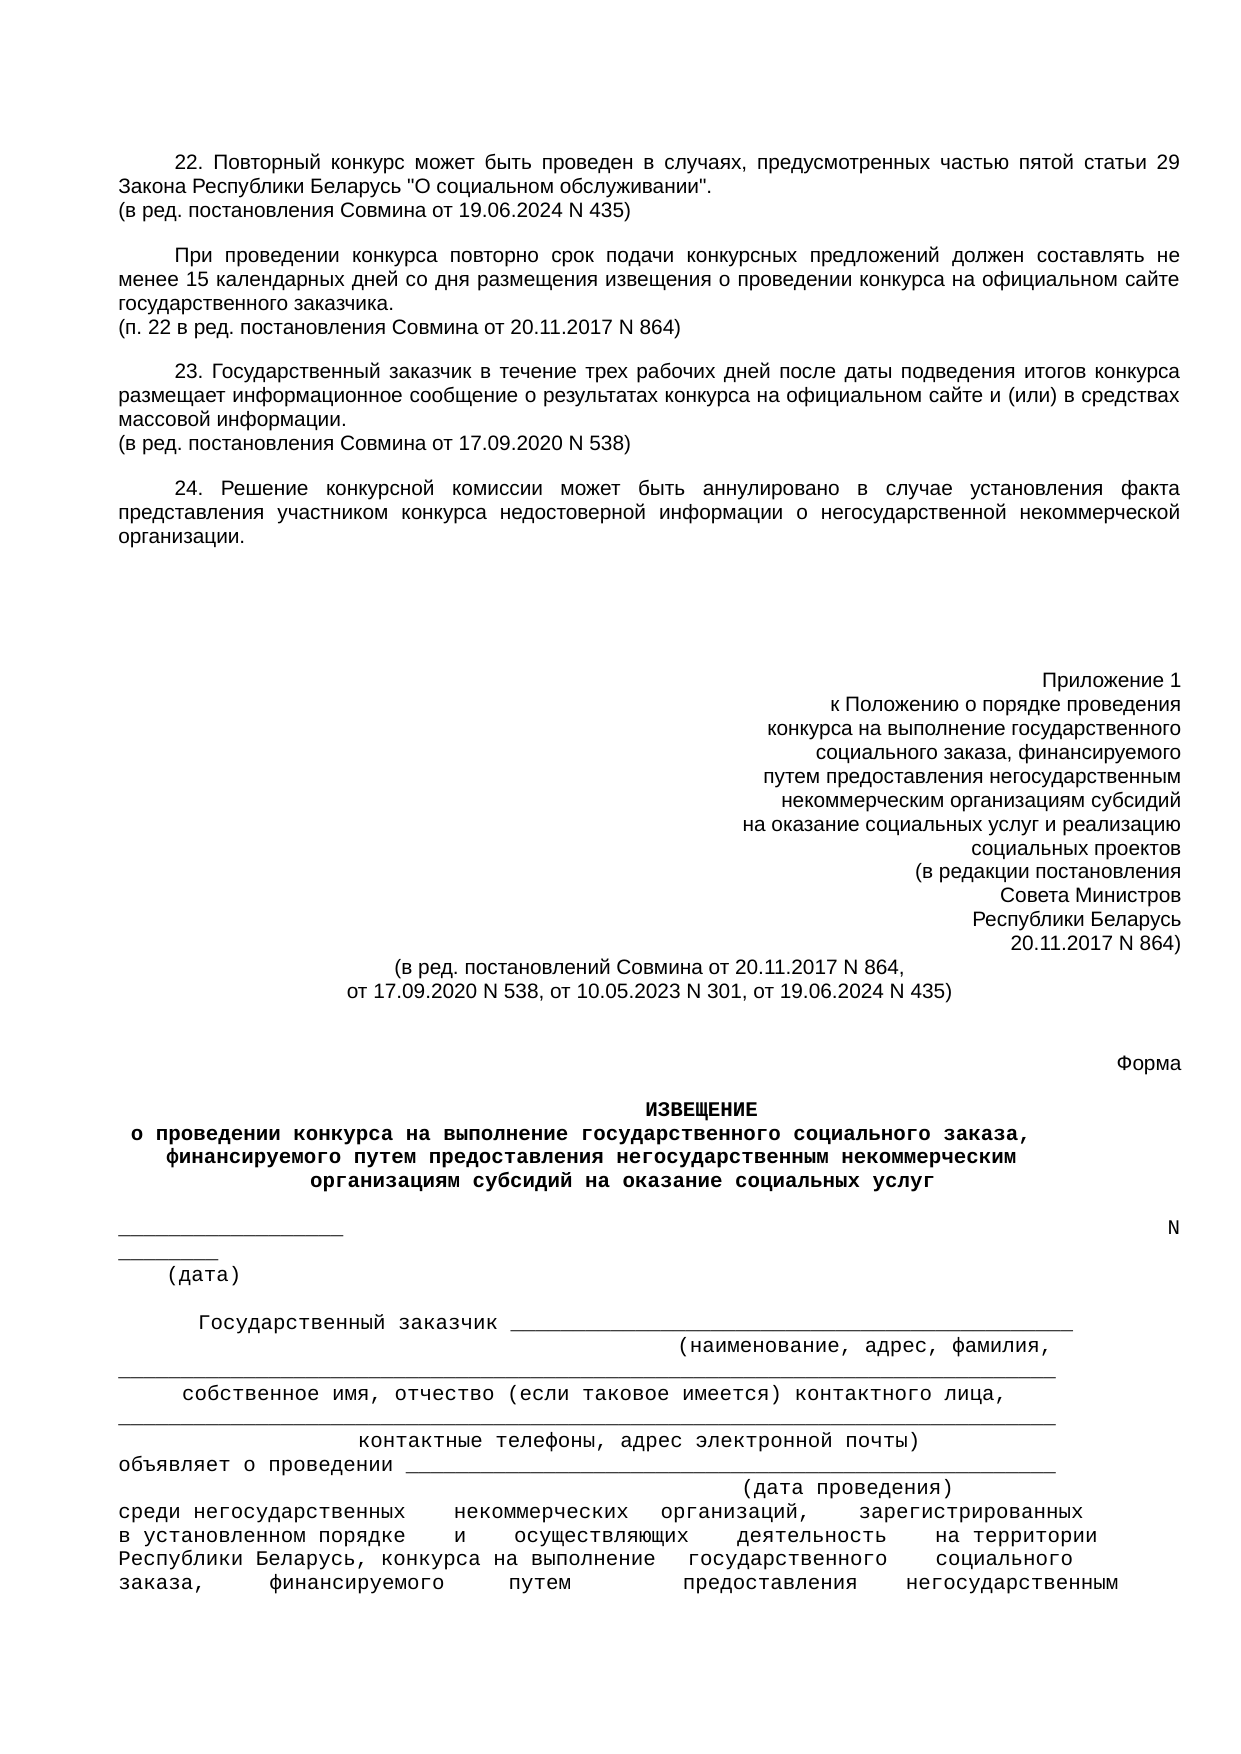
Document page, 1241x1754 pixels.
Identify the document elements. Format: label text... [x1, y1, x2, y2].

text 22. Повторный конкурс может быть проведен в случаях, предусмотренных частью пятой статьи 29 Закона Республики Беларусь "О социальном обслуживании". [118, 150, 1181, 198]
text 24. Решение конкурсной комиссии может быть аннулировано в случае установления факта представления участником конкурса недостоверной информации о негосударственной некоммерческой организации. [118, 476, 1181, 548]
text (в ред. постановления Совмина от 19.06.2024 N 435) [118, 198, 1181, 222]
text 20.11.2017 N 864) [118, 931, 1181, 955]
text (наименование, адрес, фамилия, [118, 1335, 1181, 1359]
text Форма [118, 1051, 1181, 1075]
text социального заказа, финансируемого [118, 739, 1181, 763]
text о проведении конкурса на выполнение государственного социального заказа, [118, 1123, 1181, 1146]
text 23. Государственный заказчик в течение трех рабочих дней после даты подведения итогов конкурса размещает информационное сообщение о результатах конкурса на официальном сайте и (или) в средствах массовой информации. [118, 359, 1181, 431]
text (дата) [118, 1264, 1181, 1288]
text Государственный заказчик _____________________________________________ [118, 1312, 1181, 1335]
text (п. 22 в ред. постановления Совмина от 20.11.2017 N 864) [118, 314, 1181, 338]
text ИЗВЕЩЕНИЕ [118, 1099, 1181, 1123]
text (в ред. постановлений Совмина от 20.11.2017 N 864, [118, 955, 1181, 979]
text организациям субсидий на оказание социальных услуг [118, 1170, 1181, 1193]
text некоммерческим организациям субсидий [118, 787, 1181, 811]
text контактные телефоны, адрес электронной почты) [118, 1430, 1181, 1454]
text объявляет о проведении ____________________________________________________ [118, 1454, 1181, 1477]
text от 17.09.2020 N 538, от 10.05.2023 N 301, от 19.06.2024 N 435) [118, 979, 1181, 1003]
text конкурса на выполнение государственного [118, 716, 1181, 739]
text Республики Беларусь [118, 907, 1181, 931]
text ___________________________________________________________________________ [118, 1359, 1181, 1383]
text (в ред. постановления Совмина от 17.09.2020 N 538) [118, 431, 1181, 455]
text заказа, финансируемого путем предоставления негосударственным [118, 1572, 1181, 1596]
text собственное имя, отчество (если таковое имеется) контактного лица, [118, 1383, 1181, 1406]
text При проведении конкурса повторно срок подачи конкурсных предложений должен составлять не менее 15 календарных дней со дня размещения извещения о проведении конкурса на официальном сайте государственного заказчика. [118, 243, 1181, 314]
text ___________________________________________________________________________ [118, 1406, 1181, 1430]
text финансируемого путем предоставления негосударственным некоммерческим [118, 1146, 1181, 1170]
text (в редакции постановления [118, 859, 1181, 883]
text среди негосударственных некоммерческих организаций, зарегистрированных [118, 1501, 1181, 1524]
text (дата проведения) [118, 1477, 1181, 1501]
text к Положению о порядке проведения [118, 692, 1181, 716]
text на оказание социальных услуг и реализацию [118, 811, 1181, 835]
text в установленном порядке и осуществляющих деятельность на территории [118, 1524, 1181, 1548]
text путем предоставления негосударственным [118, 763, 1181, 787]
text социальных проектов [118, 835, 1181, 859]
text Совета Министров [118, 883, 1181, 907]
list Приложение 1 [118, 668, 1181, 692]
text __________________ N ________ [118, 1217, 1181, 1264]
text Республики Беларусь, конкурса на выполнение государственного социального [118, 1548, 1181, 1572]
